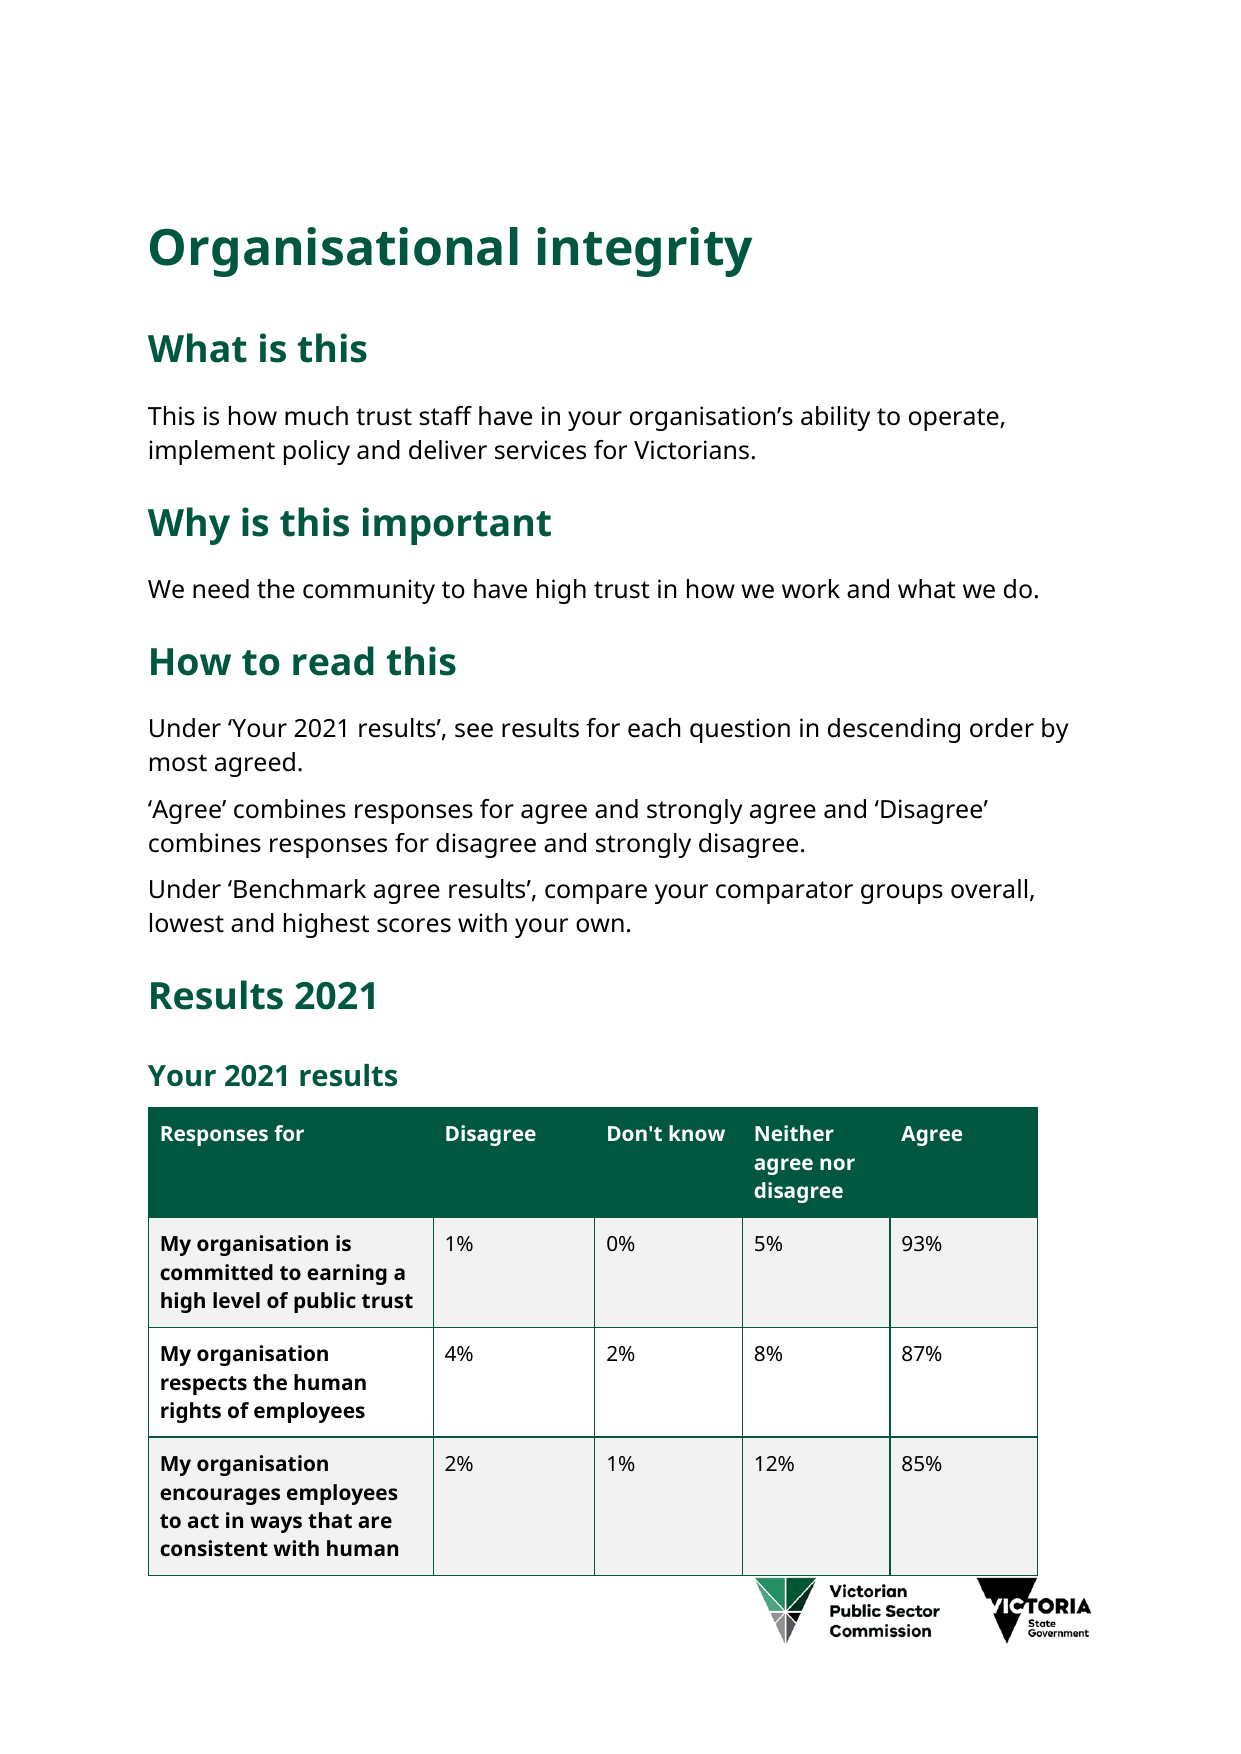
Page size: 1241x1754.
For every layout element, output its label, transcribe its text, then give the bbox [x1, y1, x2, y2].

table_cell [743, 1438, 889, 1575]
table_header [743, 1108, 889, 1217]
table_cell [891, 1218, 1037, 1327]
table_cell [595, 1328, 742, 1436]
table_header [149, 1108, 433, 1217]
subtitle Why is this important [148, 496, 1092, 547]
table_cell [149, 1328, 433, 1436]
subtitle Results 2021 [148, 969, 1092, 1020]
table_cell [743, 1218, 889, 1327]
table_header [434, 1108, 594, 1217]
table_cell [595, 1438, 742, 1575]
picture [754, 1577, 1093, 1645]
subtitle Organisational integrity [148, 212, 1092, 280]
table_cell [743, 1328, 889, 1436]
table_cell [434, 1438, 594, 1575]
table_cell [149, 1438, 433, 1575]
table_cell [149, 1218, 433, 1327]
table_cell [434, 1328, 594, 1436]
subtitle How to read this [148, 635, 1092, 686]
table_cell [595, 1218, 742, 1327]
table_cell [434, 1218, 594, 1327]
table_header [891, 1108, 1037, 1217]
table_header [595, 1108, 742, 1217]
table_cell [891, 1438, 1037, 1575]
text We need the community to have high trust in how we work and what we do. [148, 572, 1092, 606]
text ‘Agree’ combines responses for agree and strongly agree and ‘Disagree’ combines responses for disagree and strongly disagree. [148, 791, 1092, 859]
text Under ‘Your 2021 results’, see results for each question in descending order by most agreed. [148, 711, 1092, 779]
subtitle Your 2021 results [148, 1055, 1092, 1095]
text Under ‘Benchmark agree results’, compare your comparator groups overall, lowest and highest scores with your own. [148, 872, 1092, 940]
subtitle What is this [148, 323, 1092, 374]
text This is how much trust staff have in your organisation’s ability to operate, implement policy and deliver services for Victorians. [148, 398, 1092, 467]
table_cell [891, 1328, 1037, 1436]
